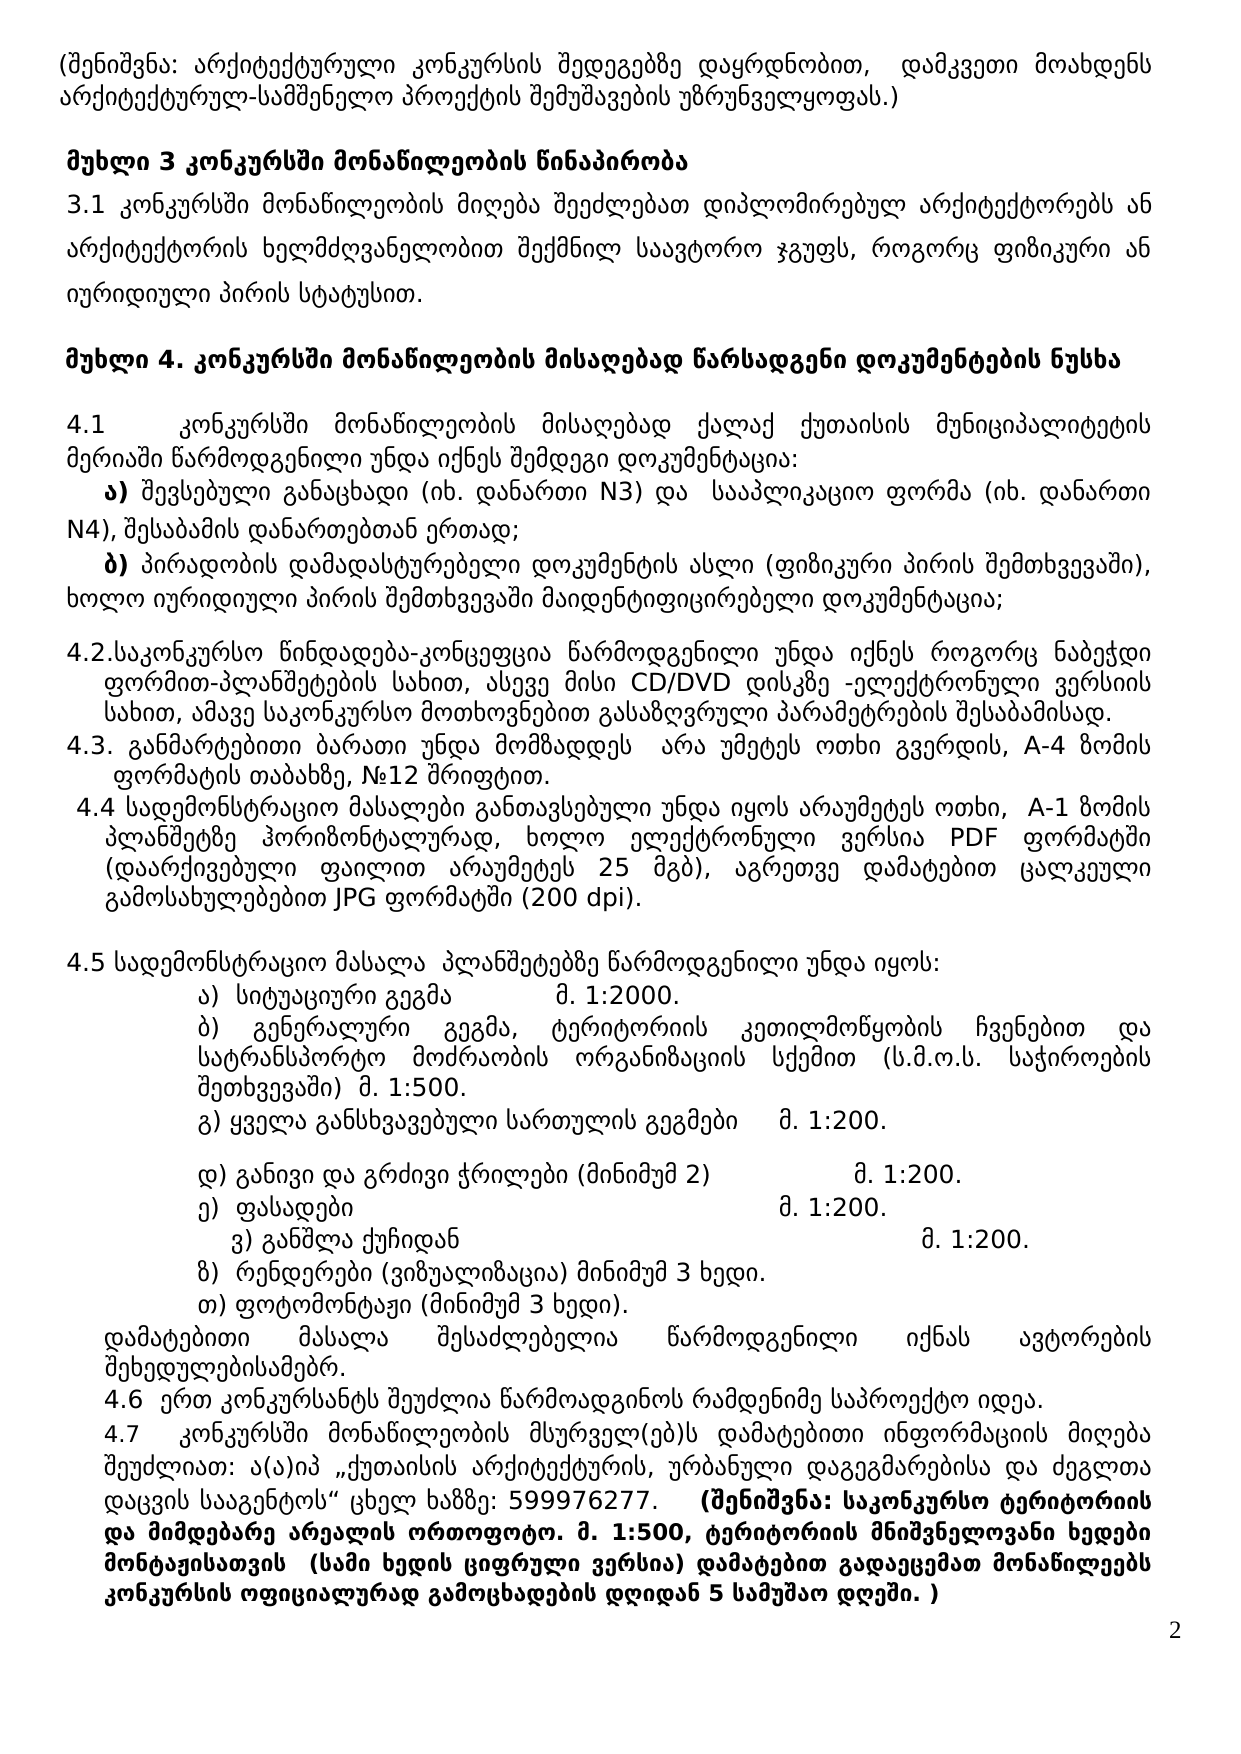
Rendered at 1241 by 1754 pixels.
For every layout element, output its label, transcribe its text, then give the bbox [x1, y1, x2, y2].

list ბ) პირადობის დამადასტურებელი დოკუმენტის ასლი (ფიზიკური პირის შემთხვევაში), ხოლო იურიდიული პირის შემთხვევაში მაიდენტიფიცირებელი დოკუმენტაცია; [66, 551, 1152, 613]
text 4.4 სადემონსტრაციო მასალები განთავსებული უნდა იყოს არაუმეტეს ოთხი, A-1 ზომის პლანშეტზე ჰორიზონტალურად, ხოლო ელექტრონული ვერსია PDF ფორმატში (დაარქივებული ფაილით არაუმეტეს 25 მგბ), აგრეთვე დამატებით ცალკეული გამოსახულებებით JPG ფორმატში (200 dpi). [66, 794, 1152, 913]
text 4.2.საკონკურსო წინდადება-კონცეფცია წარმოდგენილი უნდა იქნეს როგორც ნაბეჭდი ფორმით-პლანშეტების სახით, ასევე მისი CD/DVD დისკზე -ელექტრონული ვერსიის სახით, ამავე საკონკურსო მოთხოვნებით გასაზღვრული პარამეტრების შესაბამისად. [66, 639, 1152, 728]
text თ) ფოტომონტაჟი (მინიმუმ 3 ხედი). [197, 1291, 1152, 1320]
list ა) შევსებული განაცხადი (იხ. დანართი N3) და სააპლიკაციო ფორმა (იხ. დანართი N4), შესაბამის დანართებთან ერთად; [66, 477, 1152, 546]
text ბ) გენერალური გეგმა, ტერიტორიის კეთილმოწყობის ჩვენებით და სატრანსპორტო მოძრაობის ორგანიზაციის სქემით (ს.მ.ო.ს. საჭიროების შეთხვევაში) მ. 1:500. [197, 1014, 1152, 1103]
text (შენიშვნა: არქიტექტურული კონკურსის შედეგებზე დაყრდნობით, დამკვეთი მოახდენს არქიტექტურულ-სამშენელო პროექტის შემუშავების უზრუნველყოფას.) [58, 47, 1152, 111]
list გ) ყველა განსხვავებული სართულის გეგმები მ. 1:200. [197, 1106, 1152, 1135]
list ერთ კონკურსანტს შეუძლია წარმოადგინოს რამდენიმე საპროექტო იდეა. [103, 1386, 1152, 1415]
text 4.3. განმარტებითი ბარათი უნდა მომზადდეს არა უმეტეს ოთხი გვერდის, A-4 ზომის ფორმატის თაბახზე, №12 შრიფტით. [66, 731, 1152, 790]
list კონკურსში მონაწილეობის მსურველ(ებ)ს დამატებითი ინფორმაციის მიღება შეუძლიათ: ა(ა)იპ „ქუთაისის არქიტექტურის, ურბანული დაგეგმარებისა და ძეგლთა დაცვის სააგენტოს“ ცხელ ხაზზე: 599976277. (შენიშვნა: საკონკურსო ტერიტორიის და მიმდებარე არეალის ორთოფოტო. მ. 1:500, ტერიტორიის მნიშვნელოვანი ხედები მონტაჟისათვის (სამი ხედის ციფრული ვერსია) დამატებით გადაეცემათ მონაწილეებს კონკურსის ოფიციალურად გამოცხადების დღიდან 5 სამუშაო დღეში. ) [103, 1419, 1152, 1607]
text დამატებითი მასალა შესაძლებელია წარმოდგენილი იქნას ავტორების შეხედულებისამებრ. [103, 1323, 1152, 1382]
text დ) განივი და გრძივი ჭრილები (მინიმუმ 2) მ. 1:200. [197, 1161, 1152, 1190]
text ა) სიტუაციური გეგმა მ. 1:2000. [197, 981, 1152, 1010]
text ე) ფასადები მ. 1:200. [197, 1193, 1152, 1222]
text 4.5 სადემონსტრაციო მასალა პლანშეტებზე წარმოდგენილი უნდა იყოს: [66, 949, 1152, 978]
list 3.1 კონკურსში მონაწილეობის მიღება შეეძლებათ დიპლომირებულ არქიტექტორებს ან არქიტექტორის ხელმძღვანელობით შექმნილ საავტორო ჯგუფს, როგორც ფიზიკური ან იურიდიული პირის სტატუსით. [66, 191, 1152, 309]
list მუხლი 3 კონკურსში მონაწილეობის წინაპირობა [66, 147, 1152, 176]
text ვ) განშლა ქუჩიდან მ. 1:200. [103, 1226, 1152, 1255]
list კონკურსში მონაწილეობის მისაღებად ქალაქ ქუთაისის მუნიციპალიტეტის მერიაში წარმოდგენილი უნდა იქნეს შემდეგი დოკუმენტაცია: [66, 410, 1152, 473]
text მუხლი 4. კონკურსში მონაწილეობის მისაღებად წარსადგენი დოკუმენტების ნუსხა [65, 345, 1152, 374]
text ზ) რენდერები (ვიზუალიზაცია) მინიმუმ 3 ხედი. [197, 1258, 1152, 1287]
